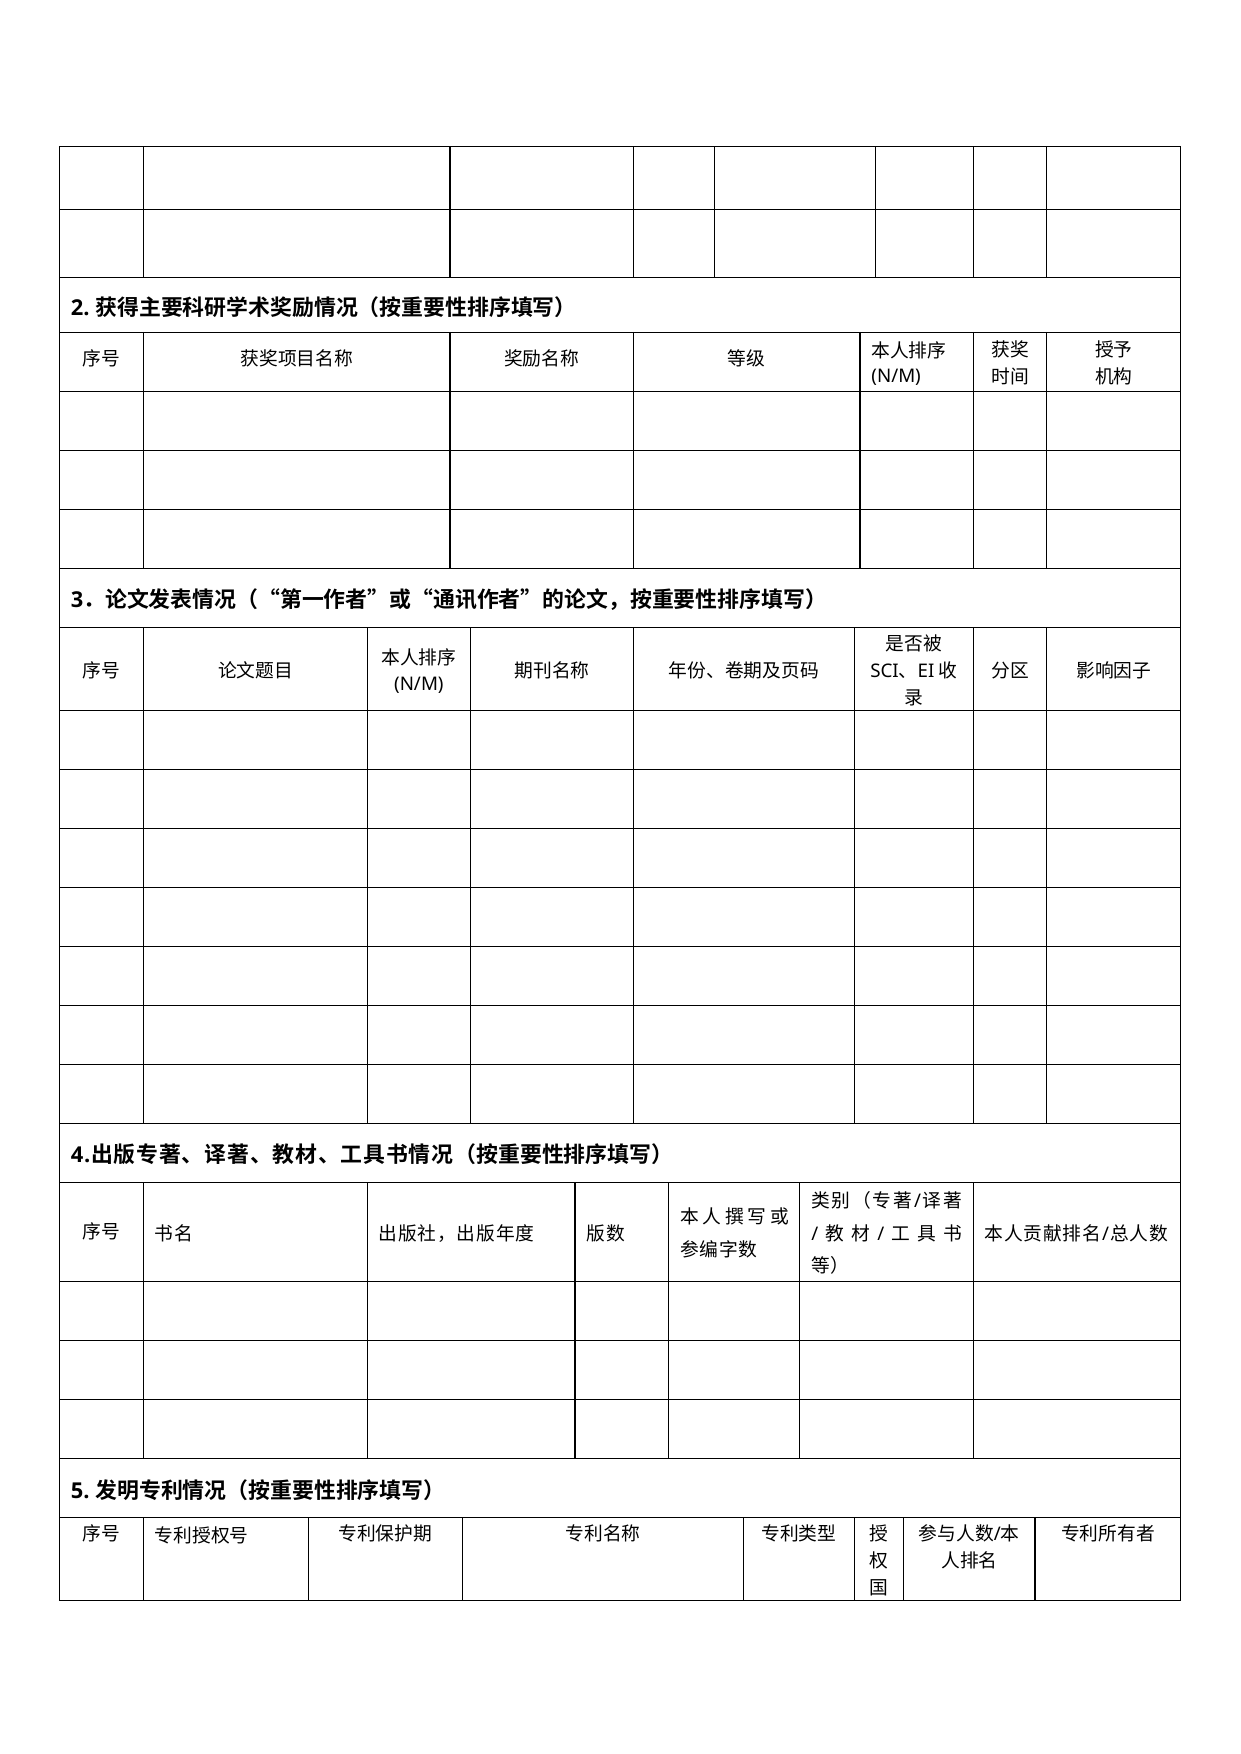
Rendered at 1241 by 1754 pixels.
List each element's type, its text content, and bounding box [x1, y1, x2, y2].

table_cell [800, 1282, 973, 1340]
table_cell [451, 210, 633, 277]
table_cell [1047, 210, 1180, 277]
table_cell [60, 770, 143, 828]
table_cell 专利保护期 [309, 1518, 462, 1600]
table_cell 出版社，出版年度 [368, 1183, 574, 1281]
table_cell [60, 1006, 143, 1064]
table_cell [144, 1065, 367, 1123]
table_cell [368, 888, 470, 946]
table_cell [974, 510, 1046, 568]
table_cell 期刊名称 [471, 628, 633, 710]
table_cell [634, 711, 854, 769]
table_cell [1047, 829, 1180, 887]
table_cell [576, 1282, 668, 1340]
table_cell [974, 770, 1046, 828]
table_cell [974, 392, 1046, 450]
table_cell [144, 888, 367, 946]
table_cell [368, 1282, 574, 1340]
table_cell [1047, 451, 1180, 509]
table_cell [634, 888, 854, 946]
table_cell 2. 获得主要科研学术奖励情况（按重要性排序填写） [60, 278, 1180, 332]
table_cell [144, 770, 367, 828]
table_cell [634, 829, 854, 887]
table_cell 5. 发明专利情况（按重要性排序填写） [60, 1459, 1180, 1517]
table_cell [974, 829, 1046, 887]
table_cell [800, 1341, 973, 1399]
table_cell [60, 711, 143, 769]
table_cell 4.出版专著、译著、教材、工具书情况（按重要性排序填写） [60, 1124, 1180, 1182]
table_cell [974, 1006, 1046, 1064]
table_cell [471, 947, 633, 1005]
table_cell [876, 210, 973, 277]
table_cell 授予 机构 [1047, 333, 1180, 391]
table_cell [60, 510, 143, 568]
table_cell [471, 711, 633, 769]
table_cell 专利类型 [744, 1518, 854, 1600]
table_cell [669, 1400, 799, 1458]
table_cell [974, 1282, 1180, 1340]
table_cell 序号 [60, 1183, 143, 1281]
table_cell [855, 829, 973, 887]
table_cell 分区 [974, 628, 1046, 710]
table_cell [974, 947, 1046, 1005]
table_cell [634, 1006, 854, 1064]
table_cell [800, 1400, 973, 1458]
table_cell 获奖项目名称 [144, 333, 449, 391]
table_cell [855, 770, 973, 828]
table_cell [144, 711, 367, 769]
table_cell [1047, 888, 1180, 946]
table_cell [471, 1065, 633, 1123]
table_cell [715, 210, 875, 277]
table_cell [1047, 392, 1180, 450]
table_cell [1047, 770, 1180, 828]
table_cell 本人撰写或参编字数 [669, 1183, 799, 1281]
table_cell [634, 770, 854, 828]
table_cell [144, 1006, 367, 1064]
table_cell [471, 829, 633, 887]
table_cell [576, 1341, 668, 1399]
table_cell 序号 [60, 628, 143, 710]
table_cell [1047, 147, 1180, 209]
table_cell 等级 [634, 333, 859, 391]
table_cell [144, 451, 449, 509]
table_cell [974, 1400, 1180, 1458]
table_cell [471, 888, 633, 946]
table_cell [876, 147, 973, 209]
table_cell 3．论文发表情况（“第一作者”或“通讯作者”的论文，按重要性排序填写） [60, 569, 1180, 627]
table_cell [1047, 711, 1180, 769]
table_cell [60, 1282, 143, 1340]
table_cell [855, 1006, 973, 1064]
table_cell [855, 947, 973, 1005]
table_cell [471, 1006, 633, 1064]
table_cell [451, 510, 633, 568]
table_cell [669, 1341, 799, 1399]
table_cell [60, 1065, 143, 1123]
table_cell [144, 947, 367, 1005]
table_cell 版数 [576, 1183, 668, 1281]
table_cell [60, 147, 143, 209]
table_cell [144, 1400, 367, 1458]
table_cell [634, 947, 854, 1005]
table_cell [634, 451, 859, 509]
table_cell [861, 451, 973, 509]
table_cell [144, 1282, 367, 1340]
table_cell [60, 1341, 143, 1399]
table_cell [368, 947, 470, 1005]
table_cell [855, 1065, 973, 1123]
table_cell 专利名称 [463, 1518, 743, 1600]
table_cell [368, 1006, 470, 1064]
table_cell [861, 392, 973, 450]
table_cell [974, 451, 1046, 509]
table_cell [60, 888, 143, 946]
table_cell [669, 1282, 799, 1340]
table_cell 书名 [144, 1183, 367, 1281]
table_cell [144, 147, 449, 209]
table_cell 获奖 时间 [974, 333, 1046, 391]
table_cell 本人贡献排名/总人数 [974, 1183, 1180, 1281]
table_cell 本人排序(N/M) [861, 333, 973, 391]
table_cell [1047, 1065, 1180, 1123]
table_cell [974, 147, 1046, 209]
table_cell [60, 451, 143, 509]
table_cell [974, 1341, 1180, 1399]
table_cell [368, 711, 470, 769]
table_cell [634, 1065, 854, 1123]
table_cell 类别（专著/译著/教材/工具书等） [800, 1183, 973, 1281]
table_cell 论文题目 [144, 628, 367, 710]
table_cell [715, 147, 875, 209]
table_cell 影响因子 [1047, 628, 1180, 710]
table_cell [60, 1400, 143, 1458]
table_cell [974, 210, 1046, 277]
table_cell [451, 451, 633, 509]
table_cell [1047, 510, 1180, 568]
table_cell 本人排序(N/M) [368, 628, 470, 710]
table_cell [634, 392, 859, 450]
table_cell [368, 1400, 574, 1458]
table_cell 奖励名称 [451, 333, 633, 391]
table_cell [855, 888, 973, 946]
table_cell [451, 392, 633, 450]
table_cell [60, 392, 143, 450]
table_cell [368, 1065, 470, 1123]
table_cell [634, 210, 714, 277]
table_cell [60, 829, 143, 887]
table_cell [576, 1400, 668, 1458]
table_cell 序号 [60, 333, 143, 391]
table_cell [368, 1341, 574, 1399]
table_cell [451, 147, 633, 209]
table_cell [144, 510, 449, 568]
table_cell 年份、卷期及页码 [634, 628, 854, 710]
table_cell [634, 510, 859, 568]
table_cell [144, 829, 367, 887]
table_cell 是否被SCI、EI收录 [855, 628, 973, 710]
table_cell [144, 392, 449, 450]
table_cell 授权国家 [855, 1518, 903, 1600]
table_cell [974, 1065, 1046, 1123]
table_cell 序号 [60, 1518, 143, 1600]
table_cell [974, 711, 1046, 769]
table_cell 参与人数/本人排名 [904, 1518, 1034, 1600]
table_cell [855, 711, 973, 769]
table_cell [471, 770, 633, 828]
table_cell [861, 510, 973, 568]
table_cell [368, 770, 470, 828]
table_cell 专利所有者 [1036, 1518, 1180, 1600]
table_cell [60, 210, 143, 277]
table_cell [974, 888, 1046, 946]
table_cell [1047, 1006, 1180, 1064]
table_cell [368, 829, 470, 887]
table_cell [144, 1341, 367, 1399]
table_cell [60, 947, 143, 1005]
table_cell [1047, 947, 1180, 1005]
table_cell [634, 147, 714, 209]
table_cell [144, 210, 449, 277]
table_cell 专利授权号 [144, 1518, 308, 1600]
